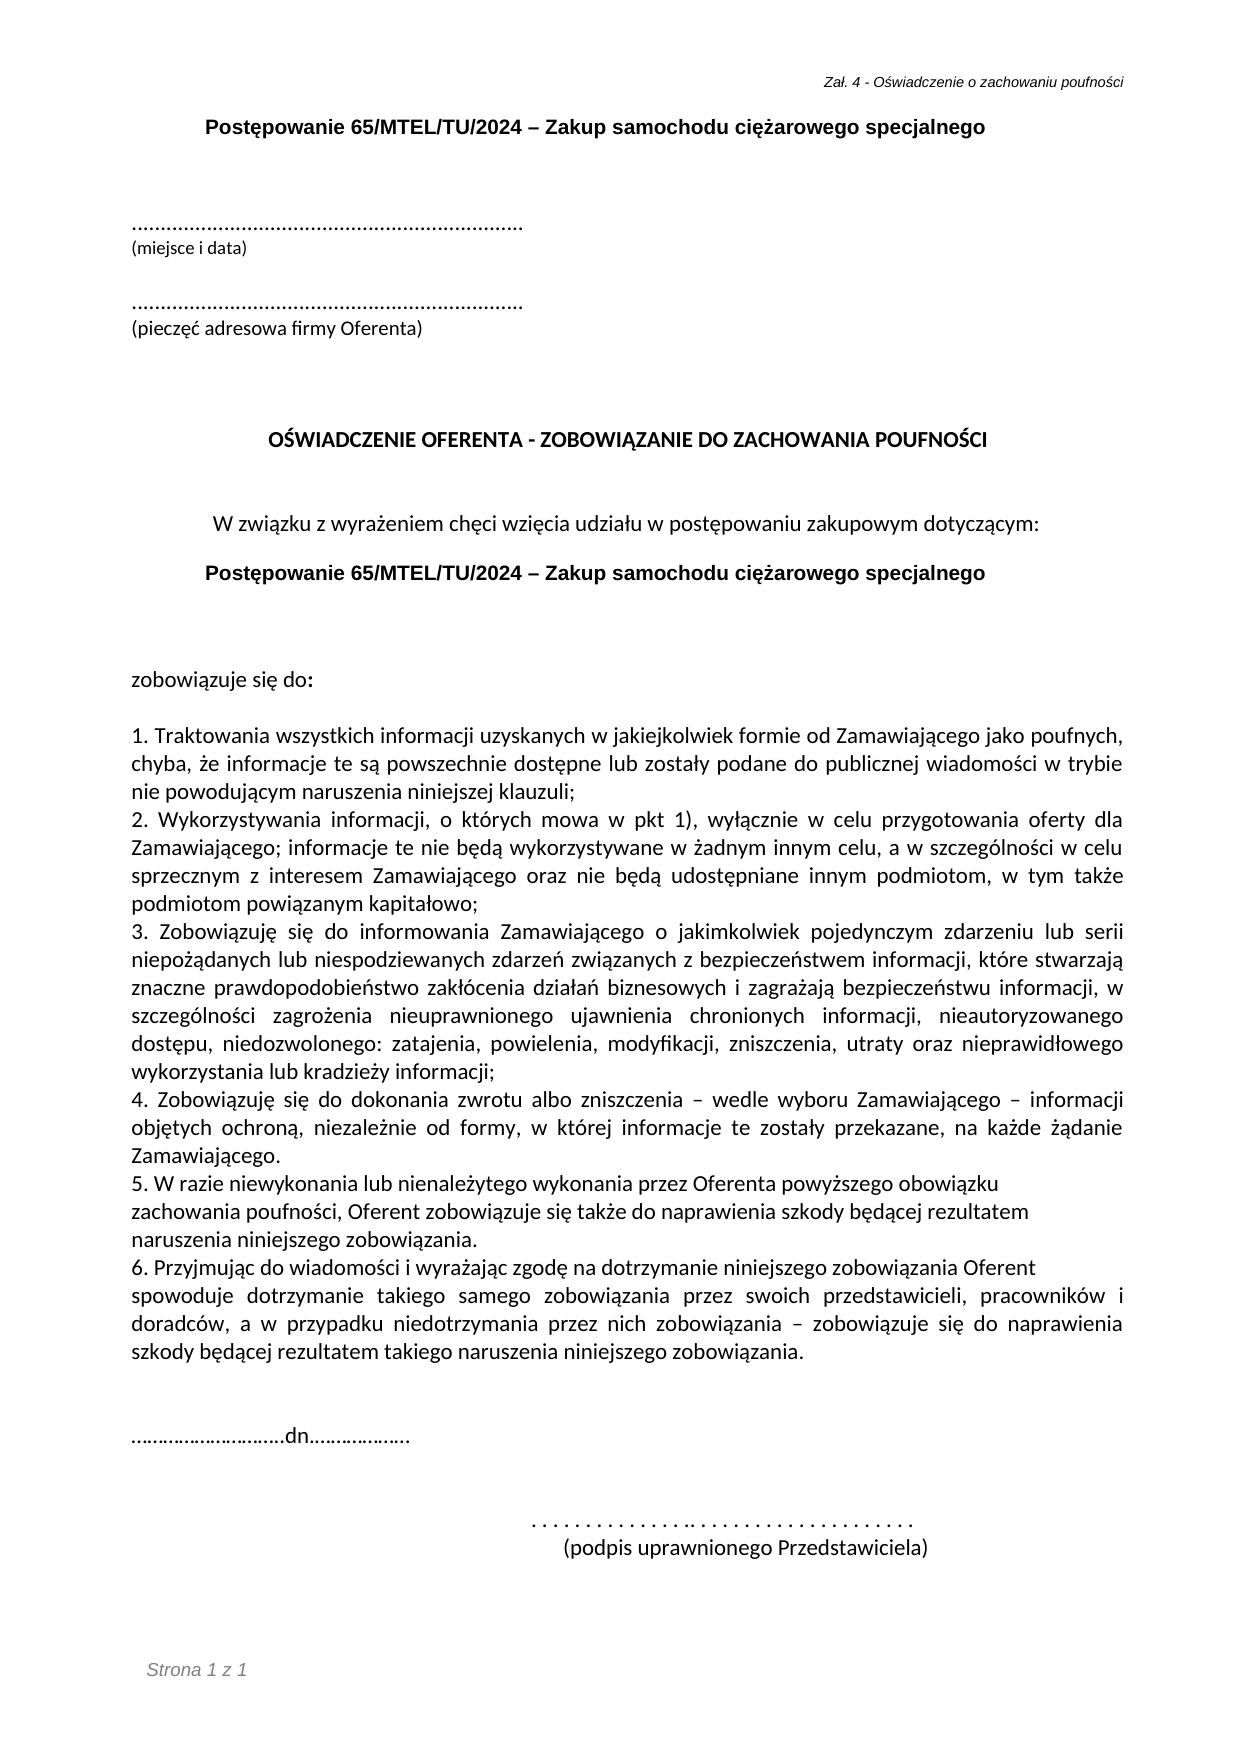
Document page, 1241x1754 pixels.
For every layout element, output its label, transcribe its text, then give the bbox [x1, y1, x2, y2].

text 6. Przyjmując do wiadomości i wyrażając zgodę na dotrzymanie niniejszego zobowiązania Oferent [131, 1253, 1125, 1281]
text zachowania poufności, Oferent zobowiązuje się także do naprawienia szkody będącej rezultatem [131, 1197, 1125, 1225]
text spowoduje dotrzymanie takiego samego zobowiązania przez swoich przedstawicieli, pracowników i doradców, a w przypadku niedotrzymania przez nich zobowiązania – zobowiązuje się do naprawienia szkody będącej rezultatem takiego naruszenia niniejszego zobowiązania. [131, 1281, 1125, 1365]
text 1. Traktowania wszystkich informacji uzyskanych w jakiejkolwiek formie od Zamawiającego jako poufnych, chyba, że informacje te są powszechnie dostępne lub zostały podane do publicznej wiadomości w trybie nie powodującym naruszenia niniejszej klauzuli; [131, 721, 1125, 805]
text OŚWIADCZENIE OFERENTA - ZOBOWIĄZANIE DO ZACHOWANIA POUFNOŚCI [131, 425, 1125, 453]
text zobowiązuje się do: [131, 665, 1125, 693]
text . . . . . . . . . . . . . . .. . . . . . . . . . . . . . . . . . . . . [426, 1505, 1125, 1533]
text W związku z wyrażeniem chęci wzięcia udziału w postępowaniu zakupowym dotyczącym: [131, 509, 1125, 537]
text 2. Wykorzystywania informacji, o których mowa w pkt 1), wyłącznie w celu przygotowania oferty dla Zamawiającego; informacje te nie będą wykorzystywane w żadnym innym celu, a w szczególności w celu sprzecznym z interesem Zamawiającego oraz nie będą udostępniane innym podmiotom, w tym także podmiotom powiązanym kapitałowo; [131, 805, 1125, 917]
text 4. Zobowiązuję się do dokonania zwrotu albo zniszczenia – wedle wyboru Zamawiającego – informacji objętych ochroną, niezależnie od formy, w której informacje te zostały przekazane, na każde żądanie Zamawiającego. [131, 1085, 1125, 1169]
text 5. W razie niewykonania lub nienależytego wykonania przez Oferenta powyższego obowiązku [131, 1169, 1125, 1197]
text (pieczęć adresowa firmy Oferenta) [131, 315, 1125, 341]
text Postępowanie 65/MTEL/TU/2024 – Zakup samochodu ciężarowego specjalnego [169, 561, 1125, 585]
text naruszenia niniejszego zobowiązania. [131, 1225, 1125, 1253]
text ………………………..dn.……………… [131, 1421, 1125, 1449]
text .................................................................... [131, 208, 1125, 236]
text .................................................................... [131, 287, 1125, 315]
text (podpis uprawnionego Przedstawiciela) [279, 1533, 1125, 1561]
text 3. Zobowiązuję się do informowania Zamawiającego o jakimkolwiek pojedynczym zdarzeniu lub serii niepożądanych lub niespodziewanych zdarzeń związanych z bezpieczeństwem informacji, które stwarzają znaczne prawdopodobieństwo zakłócenia działań biznesowych i zagrażają bezpieczeństwu informacji, w szczególności zagrożenia nieuprawnionego ujawnienia chronionych informacji, nieautoryzowanego dostępu, niedozwolonego: zatajenia, powielenia, modyfikacji, zniszczenia, utraty oraz nieprawidłowego wykorzystania lub kradzieży informacji; [131, 917, 1125, 1085]
text (miejsce i data) [131, 236, 1125, 259]
